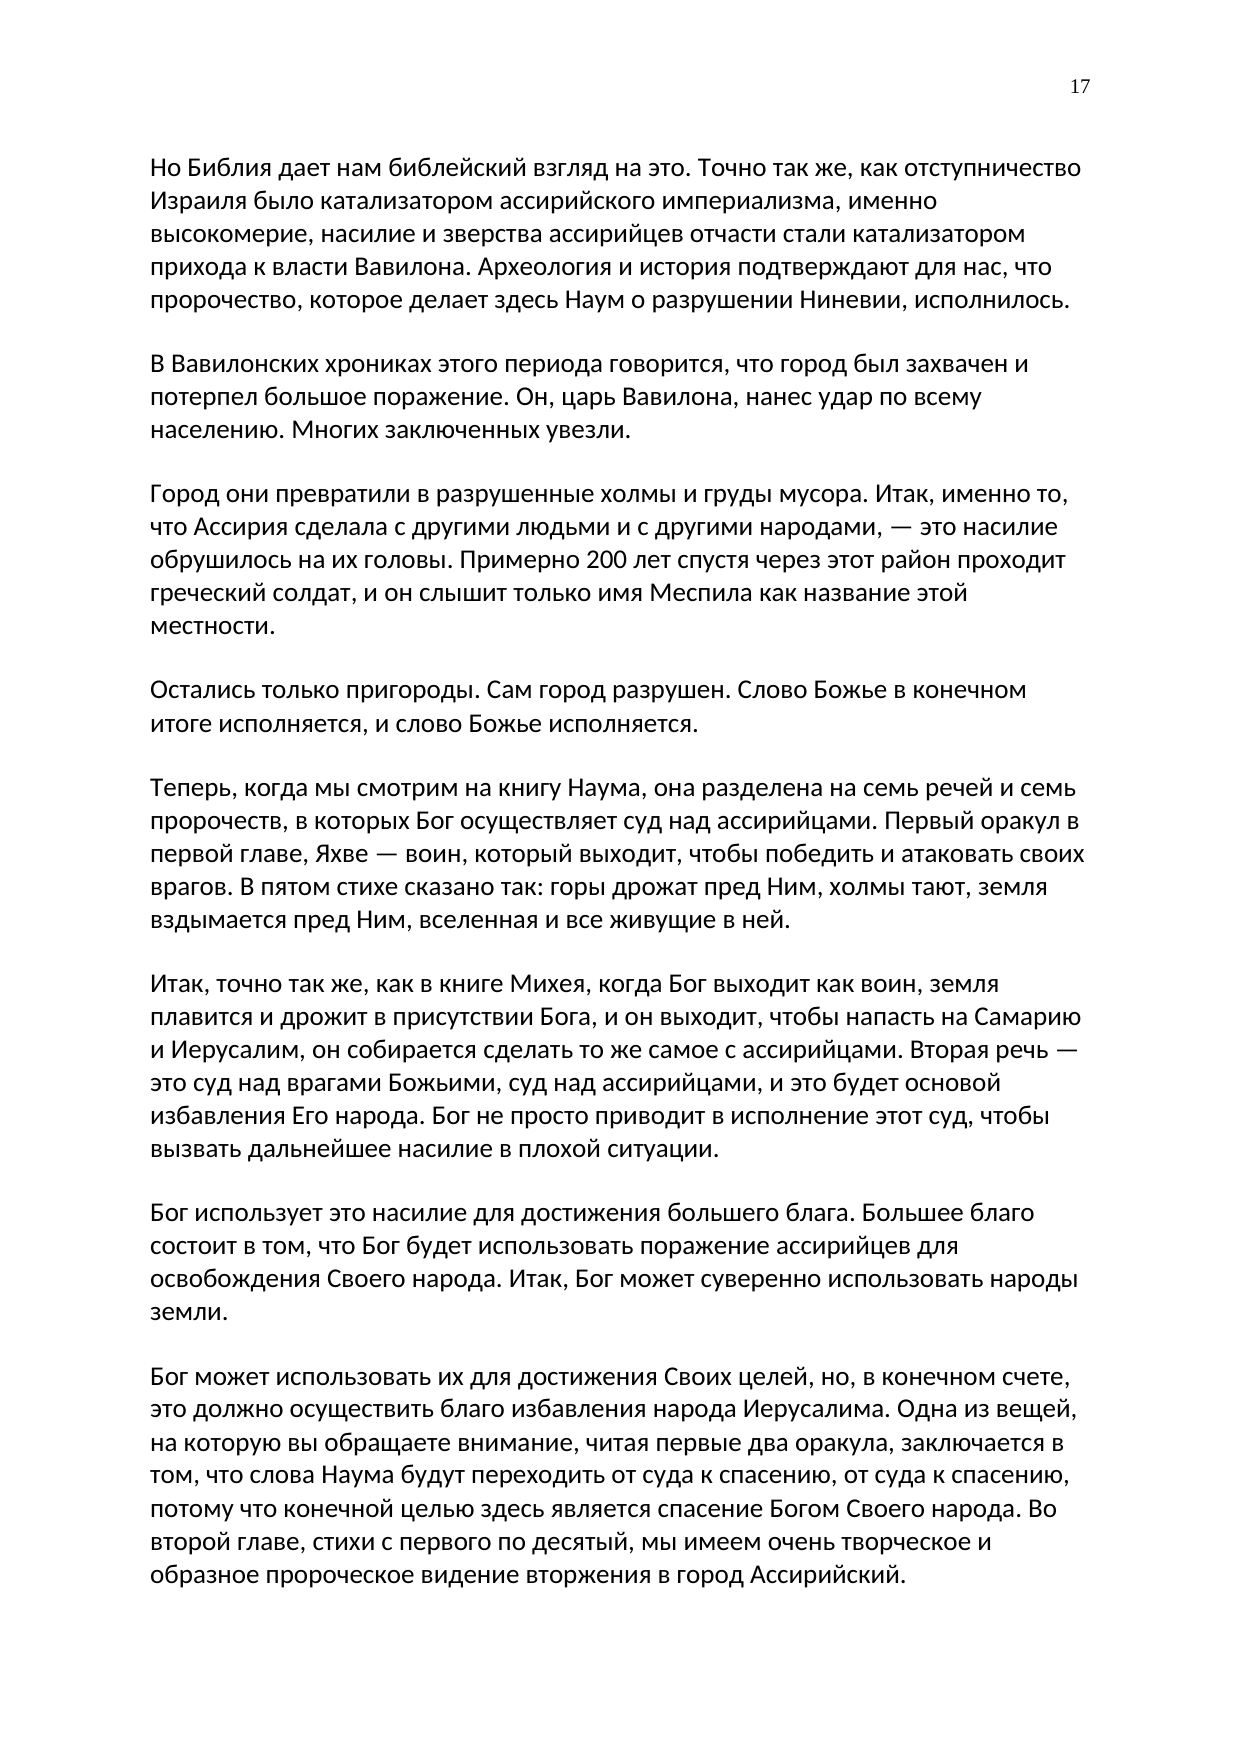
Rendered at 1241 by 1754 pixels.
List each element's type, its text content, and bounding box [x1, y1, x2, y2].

text Но Библия дает нам библейский взгляд на это. Точно так же, как отступничество Израиля было катализатором ассирийского империализма, именно высокомерие, насилие и зверства ассирийцев отчасти стали катализатором прихода к власти Вавилона. Археология и история подтверждают для нас, что пророчество, которое делает здесь Наум о разрушении Ниневии, исполнилось. [150, 150, 1090, 315]
text Бог использует это насилие для достижения большего блага. Большее благо состоит в том, что Бог будет использовать поражение ассирийцев для освобождения Своего народа. Итак, Бог может суверенно использовать народы земли. [150, 1195, 1090, 1327]
text Бог может использовать их для достижения Своих целей, но, в конечном счете, это должно осуществить благо избавления народа Иерусалима. Одна из вещей, на которую вы обращаете внимание, читая первые два оракула, заключается в том, что слова Наума будут переходить от суда к спасению, от суда к спасению, потому что конечной целью здесь является спасение Богом Своего народа. Во второй главе, стихи с первого по десятый, мы имеем очень творческое и образное пророческое видение вторжения в город Ассирийский. [150, 1359, 1090, 1590]
text В Вавилонских хрониках этого периода говорится, что город был захвачен и потерпел большое поражение. Он, царь Вавилона, нанес удар по всему населению. Многих заключенных увезли. [150, 346, 1090, 445]
text Итак, точно так же, как в книге Михея, когда Бог выходит как воин, земля плавится и дрожит в присутствии Бога, и он выходит, чтобы напасть на Самарию и Иерусалим, он собирается сделать то же самое с ассирийцами. Вторая речь — это суд над врагами Божьими, суд над ассирийцами, и это будет основой избавления Его народа. Бог не просто приводит в исполнение этот суд, чтобы вызвать дальнейшее насилие в плохой ситуации. [150, 966, 1090, 1164]
text Город они превратили в разрушенные холмы и груды мусора. Итак, именно то, что Ассирия сделала с другими людьми и с другими народами, — это насилие обрушилось на их головы. Примерно 200 лет спустя через этот район проходит греческий солдат, и он слышит только имя Меспила как название этой местности. [150, 476, 1090, 642]
text Остались только пригороды. Сам город разрушен. Слово Божье в конечном итоге исполняется, и слово Божье исполняется. [150, 673, 1090, 739]
text Теперь, когда мы смотрим на книгу Наума, она разделена на семь речей и семь пророчеств, в которых Бог осуществляет суд над ассирийцами. Первый оракул в первой главе, Яхве — воин, который выходит, чтобы победить и атаковать своих врагов. В пятом стихе сказано так: горы дрожат пред Ним, холмы тают, земля вздымается пред Ним, вселенная и все живущие в ней. [150, 770, 1090, 935]
